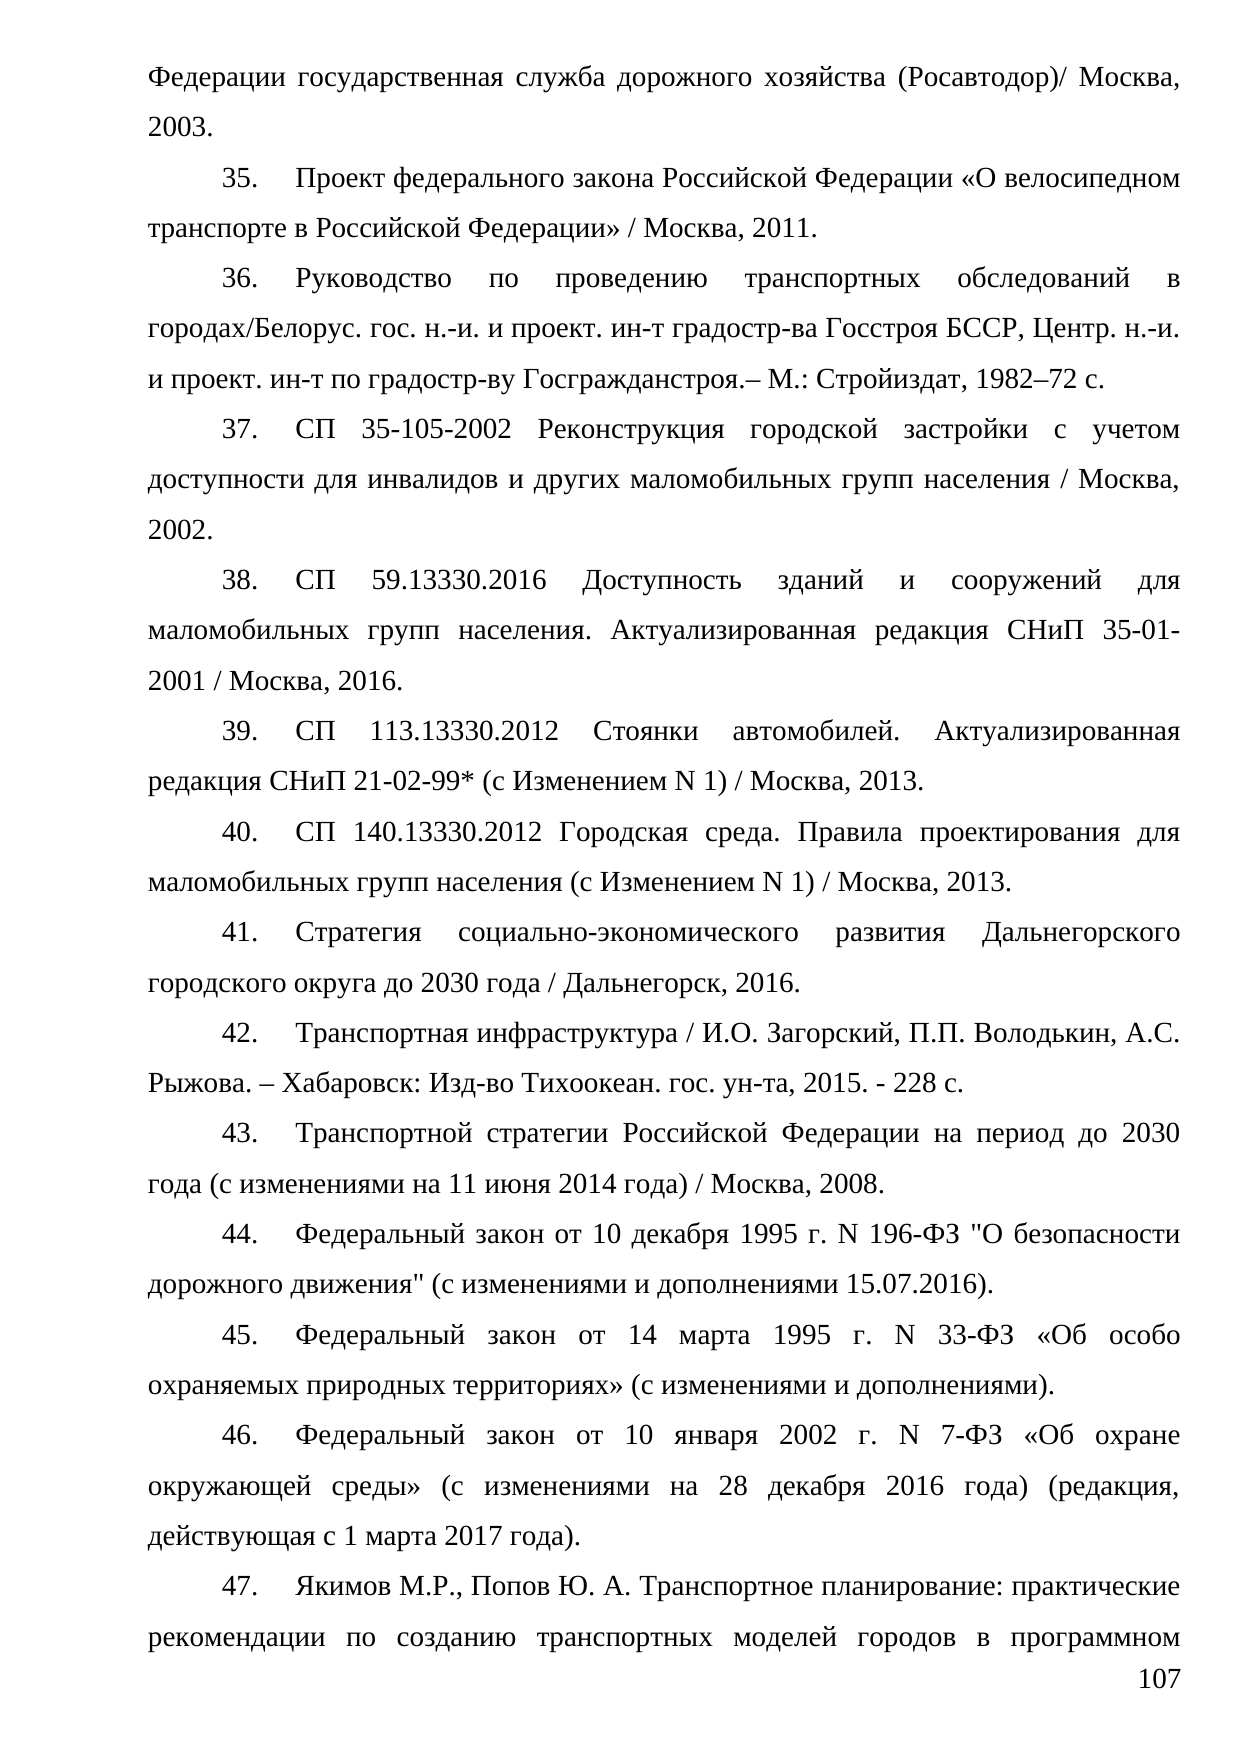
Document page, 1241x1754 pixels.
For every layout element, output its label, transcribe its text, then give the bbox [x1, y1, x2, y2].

text 39. СП 113.13330.2012 Стоянки автомобилей. Актуализированная редакция СНиП 21-02-99* (с Изменением N 1) / Москва, 2013. [148, 713, 1181, 797]
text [148, 1568, 1181, 1652]
text 38. СП 59.13330.2016 Доступность зданий и сооружений для маломобильных групп населения. Актуализированная редакция СНиП 35-01-2001 / Москва, 2016. [148, 562, 1181, 696]
text 44. Федеральный закон от 10 декабря 1995 г. N 196-ФЗ "О безопасности дорожного движения" (с изменениями и дополнениями 15.07.2016). [148, 1216, 1181, 1300]
text 35. Проект федерального закона Российской Федерации «О велосипедном транспорте в Российской Федерации» / Москва, 2011. [148, 160, 1181, 243]
text 36. Руководство по проведению транспортных обследований в городах/Белорус. гос. н.-и. и проект. ин-т градостр-ва Госстроя БССР, Центр. н.-и. и проект. ин-т по градостр-ву Госгражданстроя.– М.: Стройиздат, 1982–72 с. [148, 260, 1181, 394]
text 45. Федеральный закон от 14 марта 1995 г. N 33-ФЗ «Об особо охраняемых природных территориях» (с изменениями и дополнениями). [148, 1317, 1181, 1401]
text 41. Стратегия социально-экономического развития Дальнегорского городского округа до 2030 года / Дальнегорск, 2016. [148, 914, 1181, 998]
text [148, 59, 1181, 143]
text 42. Транспортная инфраструктура / И.О. Загорский, П.П. Володькин, А.С. Рыжова. – Хабаровск: Изд-во Тихоокеан. гос. ун-та, 2015. - 228 c. [148, 1015, 1181, 1099]
text 46. Федеральный закон от 10 января 2002 г. N 7-ФЗ «Об охране окружающей среды» (с изменениями на 28 декабря 2016 года) (редакция, действующая с 1 марта 2017 года). [148, 1417, 1181, 1552]
text 40. СП 140.13330.2012 Городская среда. Правила проектирования для маломобильных групп населения (с Изменением N 1) / Москва, 2013. [148, 814, 1181, 898]
text 37. СП 35-105-2002 Реконструкция городской застройки с учетом доступности для инвалидов и других маломобильных групп населения / Москва, 2002. [148, 411, 1181, 545]
text 43. Транспортной стратегии Российской Федерации на период до 2030 года (с изменениями на 11 июня 2014 года) / Москва, 2008. [148, 1116, 1181, 1199]
